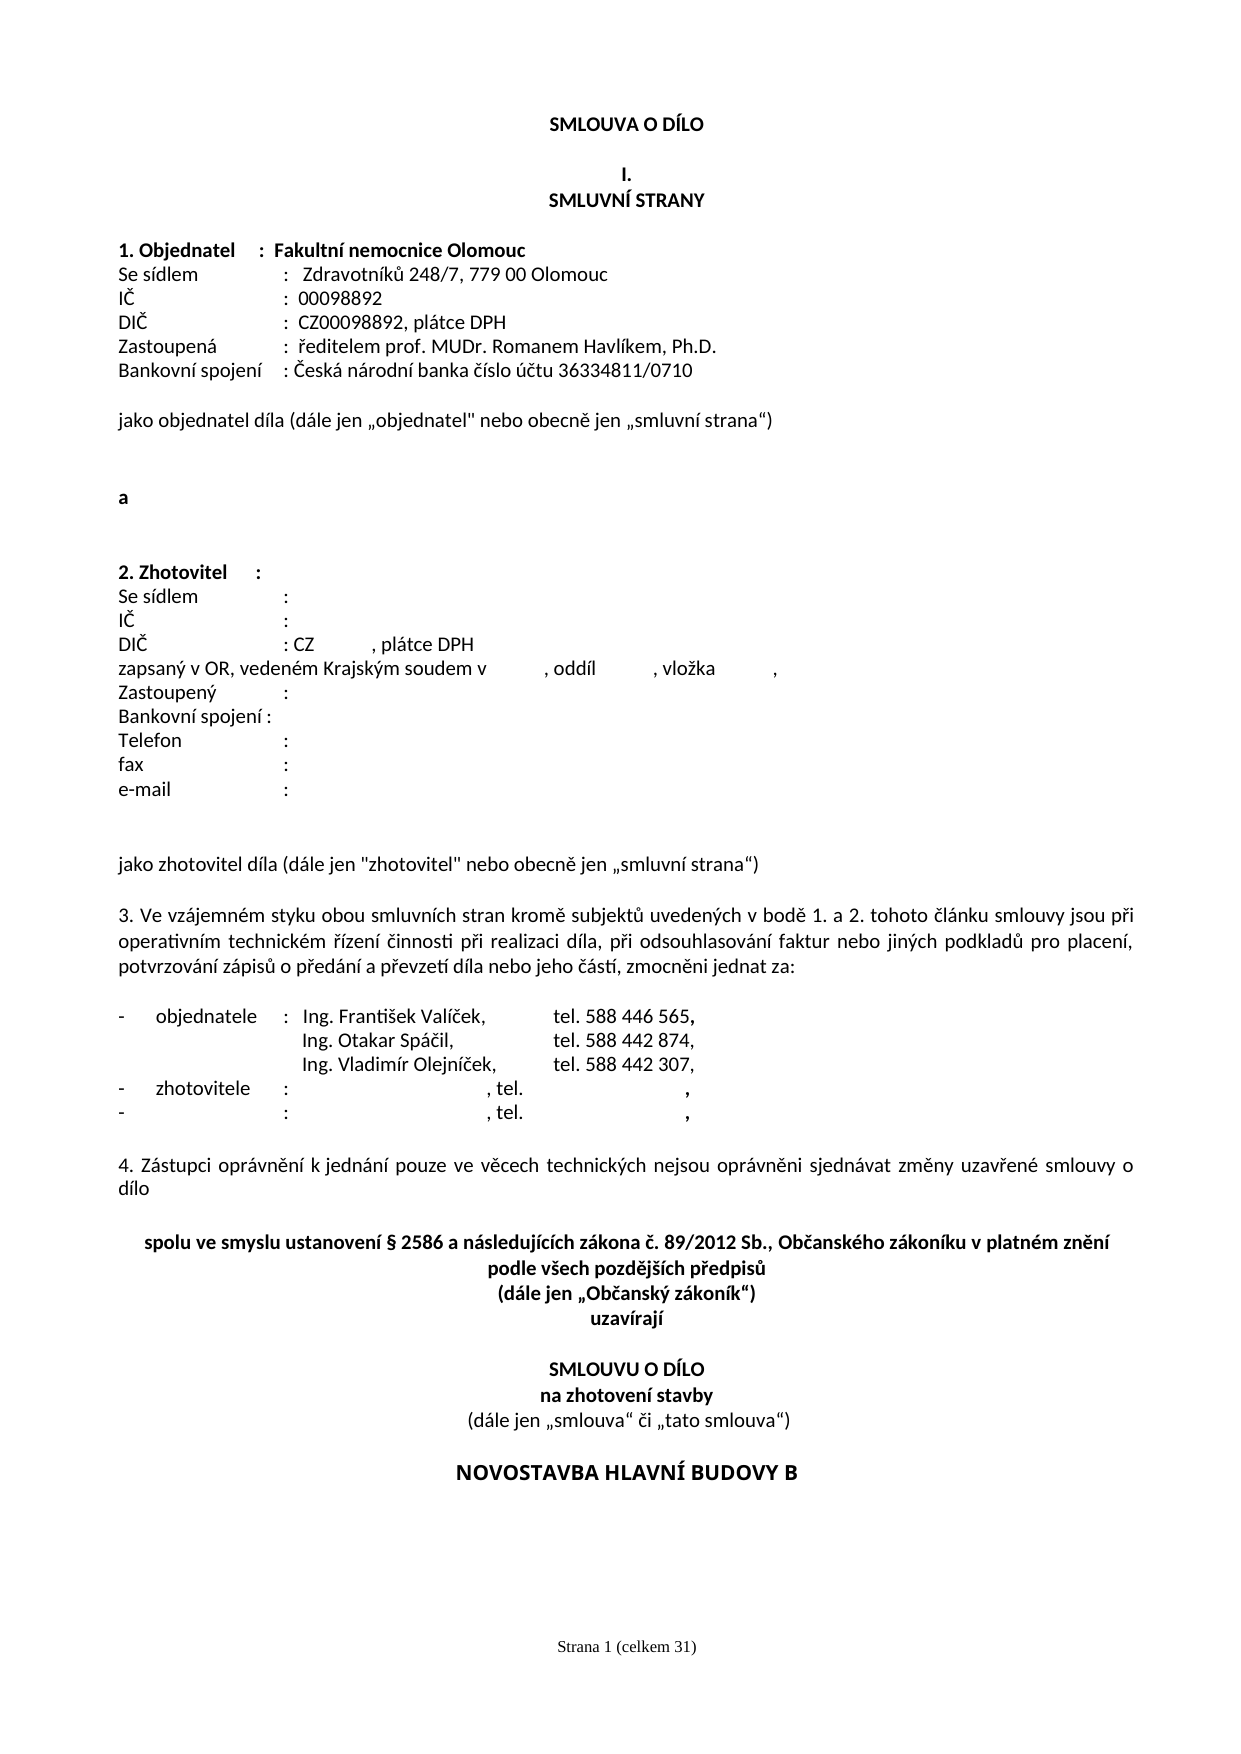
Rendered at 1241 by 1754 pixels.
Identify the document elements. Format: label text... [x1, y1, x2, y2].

text spolu ve smyslu ustanovení § následujících zákona č. 89/2012 Sb., Občanského zákoníku v platném znění podle všech pozdějších předpisů [118, 1229, 1135, 1280]
text fax : [118, 753, 1135, 777]
text (dále jen „Občanský zákoník“) [118, 1280, 1135, 1306]
text I. [118, 162, 1135, 187]
text jako objednatel díla (dále jen „objednatel" nebo obecně jen „smluvní strana“) [118, 408, 1135, 433]
text IČ : 00098892 [118, 286, 1135, 310]
text 3. Ve vzájemném styku obou smluvních stran kromě subjektů uvedených v bodě 1. a 2. tohoto článku smlouvy jsou při operativním technickém řízení činnosti při realizaci díla, při odsouhlasování faktur nebo jiných podkladů pro placení, potvrzování zápisů o předání a převzetí díla nebo jeho částí, zmocněni jednat za: [118, 902, 1135, 979]
text a [118, 484, 1135, 509]
text Bankovní spojení : [118, 704, 1135, 729]
text na zhotovení stavby [118, 1382, 1135, 1407]
text DIČ : CZ00098892, plátce DPH [118, 310, 1135, 334]
text 4. Zástupci oprávnění k jednání pouze ve věcech technických nejsou oprávněni sjednávat změny uzavřené smlouvy o dílo [118, 1153, 1135, 1201]
text SMLOUVA O DÍLO [118, 112, 1135, 136]
text Se sídlem : [118, 584, 1135, 608]
text 2. Zhotovitel : [118, 560, 1135, 584]
text DIČ : CZ , plátce DPH [118, 632, 1135, 656]
text (dále jen „smlouva“ či „tato smlouva“) [118, 1407, 1135, 1433]
text Ing. Otakar Spáčil, tel. 588 442 874, [118, 1028, 1135, 1052]
text Ing. Vladimír Olejníček, tel. 588 442 307, [118, 1052, 1135, 1076]
text e-mail : [118, 777, 1135, 801]
text jako zhotovitel díla (dále jen "zhotovitel" nebo obecně jen „smluvní strana“) [118, 852, 1135, 877]
text Se sídlem : Zdravotníků 248/7, 779 00 Olomouc [118, 262, 1135, 286]
text - : , tel. , [118, 1100, 1135, 1124]
text NOVOSTAVBA HLAVNÍ BUDOVY B [118, 1458, 1135, 1487]
text IČ : [118, 608, 1135, 632]
text SMLOUVU O DÍLO [118, 1356, 1135, 1382]
text - zhotovitele : , tel. , [118, 1076, 1135, 1100]
text 1. Objednatel : Fakultní nemocnice Olomouc [118, 238, 1135, 262]
text Telefon : [118, 729, 1135, 753]
text uzavírají [118, 1306, 1135, 1331]
text Zastoupená : ředitelem prof. MUDr. Romanem Havlíkem, Ph.D. [118, 334, 1135, 358]
text - objednatele : Ing. František Valíček, tel. 588 446 565, [118, 1004, 1135, 1028]
text Zastoupený : [118, 681, 1135, 704]
text Bankovní spojení : Česká národní banka číslo účtu 36334811/0710 [118, 358, 1135, 382]
text SMLUVNÍ STRANY [118, 187, 1135, 212]
text zapsaný v OR, vedeném Krajským soudem v , oddíl , vložka , [118, 656, 1135, 681]
